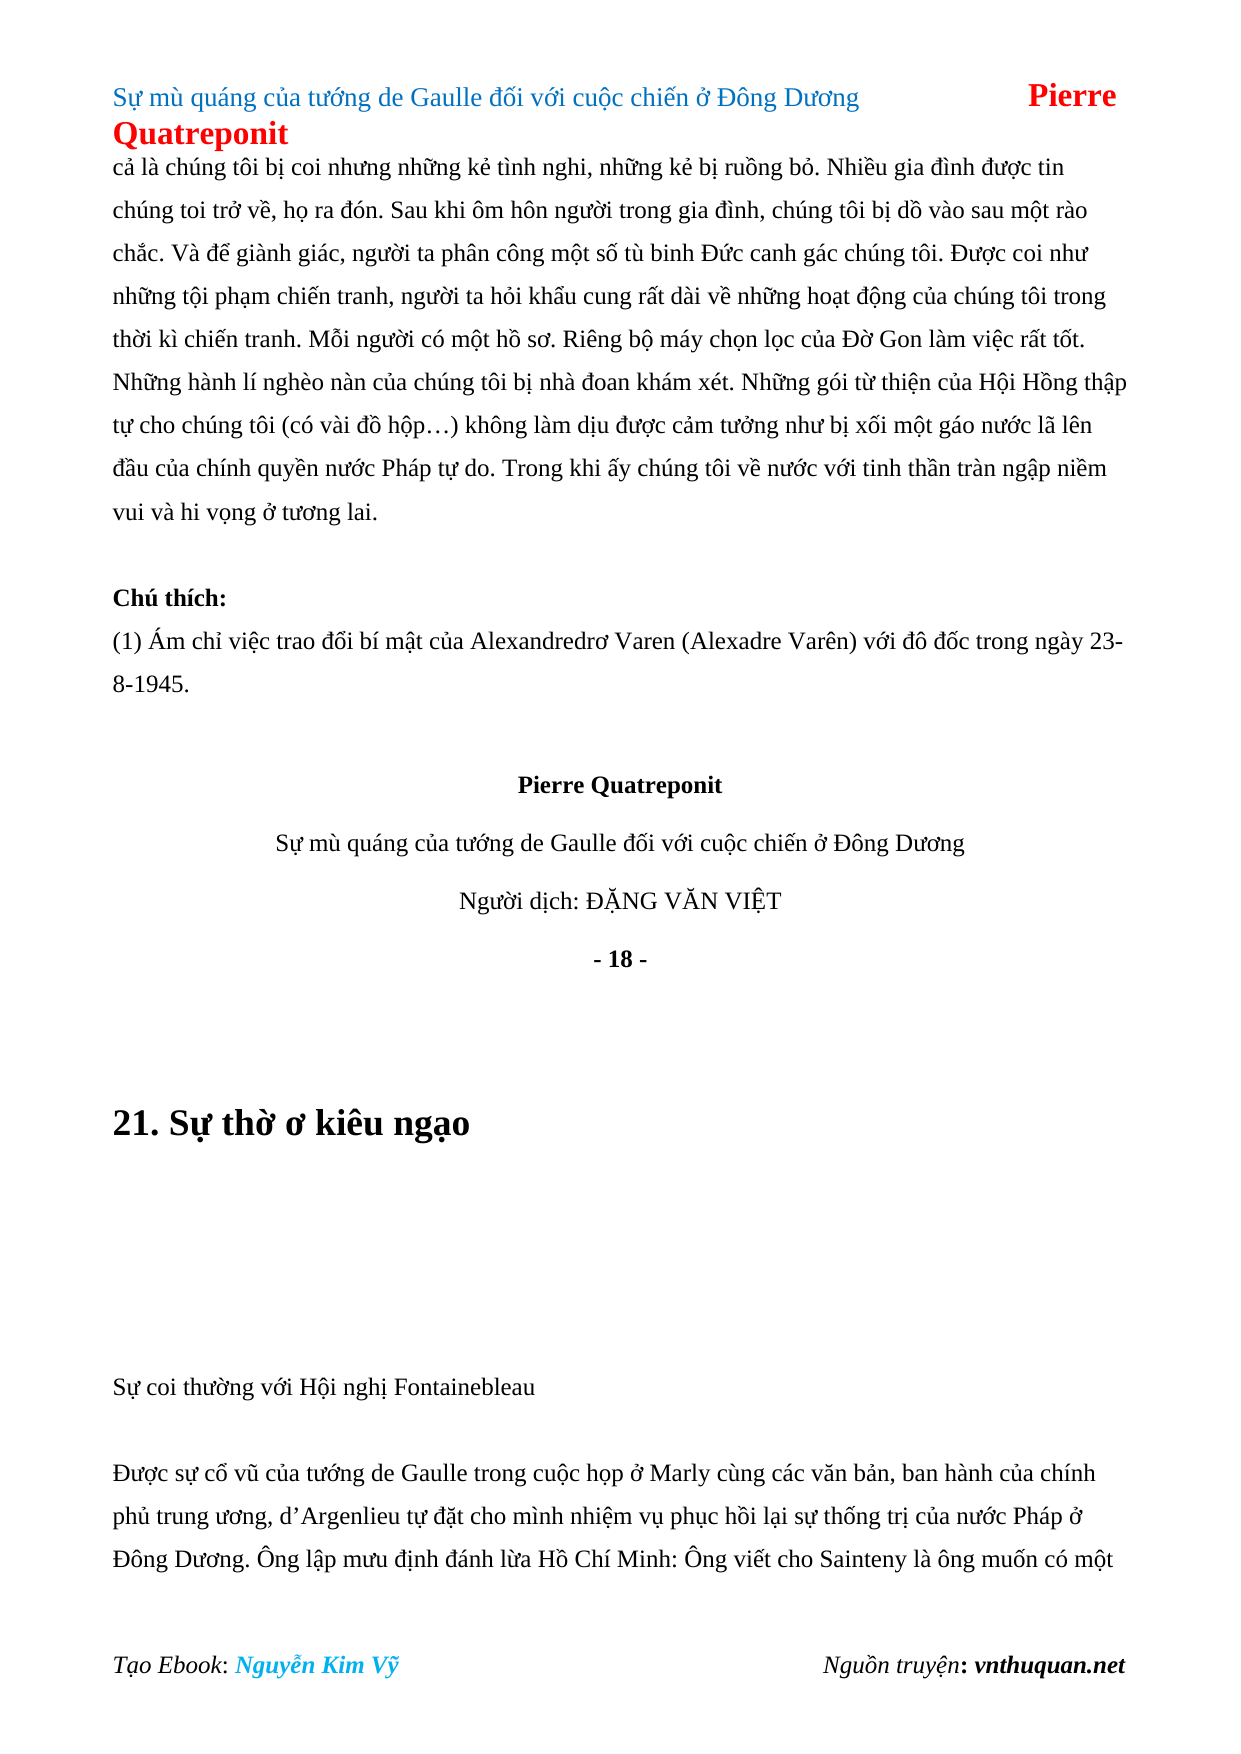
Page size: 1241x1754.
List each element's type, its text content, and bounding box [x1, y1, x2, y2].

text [112, 152, 1128, 698]
subtitle 21. Sự thờ ơ kiêu ngạo [112, 1101, 1128, 1144]
text Sự mù quáng của tướng de Gaulle đối với cuộc chiến ở Đông Dương [112, 828, 1128, 857]
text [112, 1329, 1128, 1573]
text Người dịch: ĐẶNG VĂN VIỆT [112, 886, 1128, 915]
text Pierre Quatreponit [112, 770, 1128, 799]
text - 18 - [112, 944, 1128, 973]
